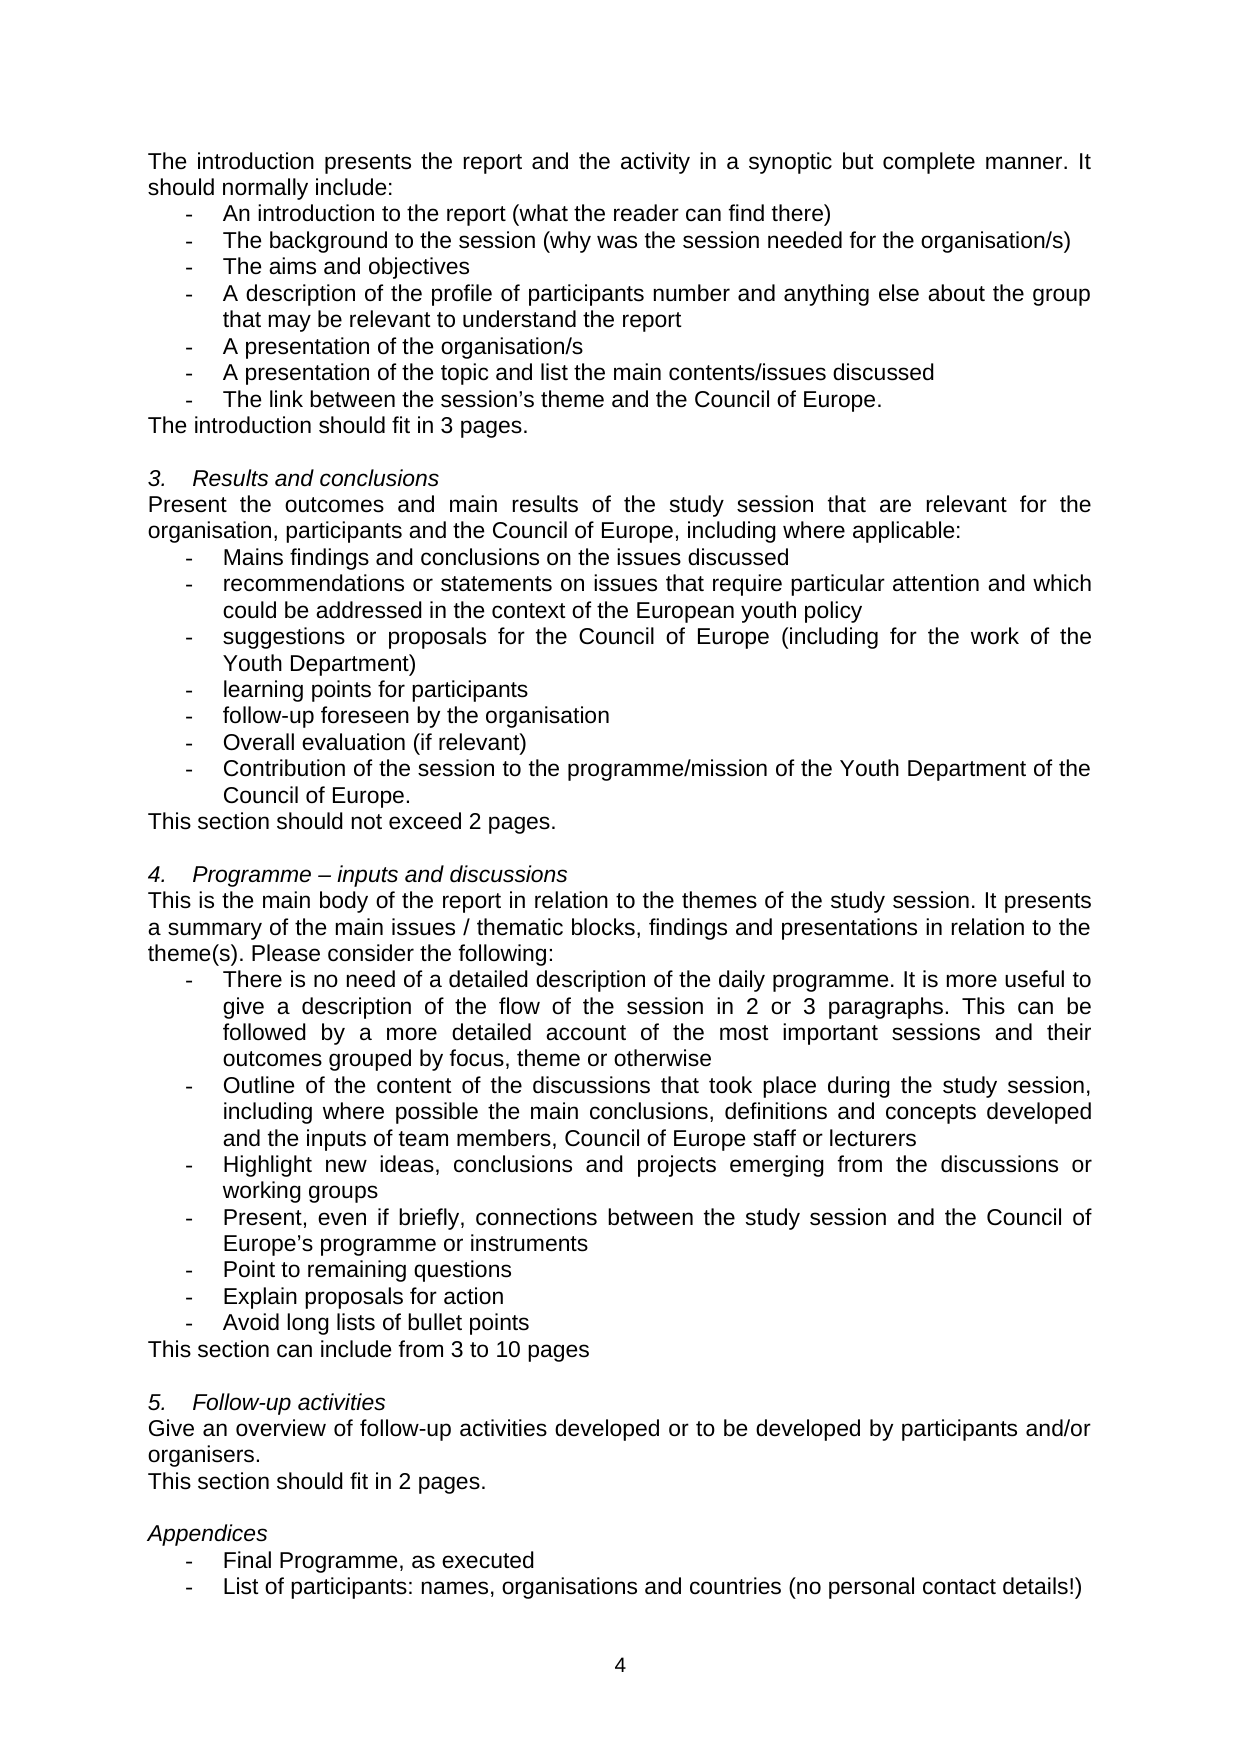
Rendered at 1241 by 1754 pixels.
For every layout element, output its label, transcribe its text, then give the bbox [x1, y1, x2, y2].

text This section should not exceed 2 pages. [148, 808, 1092, 834]
list Explain proposals for action [185, 1283, 1092, 1309]
list recommendations or statements on issues that require particular attention and which could be addressed in the context of the European youth policy [185, 570, 1092, 623]
list Programme – inputs and discussions [148, 861, 1092, 887]
list List of participants: names, organisations and countries (no personal contact details!) [185, 1573, 1092, 1599]
list Final Programme, as executed [185, 1547, 1092, 1573]
text This is the main body of the report in relation to the themes of the study session. It presents a summary of the main issues / thematic blocks, findings and presentations in relation to the theme(s). Please consider the following: [148, 887, 1092, 966]
list The link between the session’s theme and the Council of Europe. [185, 386, 1092, 412]
text The introduction presents the report and the activity in a synoptic but complete manner. It should normally include: [148, 148, 1092, 200]
text Present the outcomes and main results of the study session that are relevant for the organisation, participants and the Council of Europe, including where applicable: [148, 491, 1092, 544]
text This section should fit in 2 pages. [148, 1468, 1092, 1494]
list Avoid long lists of bullet points [185, 1309, 1092, 1336]
list Follow-up activities [148, 1388, 1092, 1415]
list There is no need of a detailed description of the daily programme. It is more useful to give a description of the flow of the session in 2 or 3 paragraphs. This can be followed by a more detailed account of the most important sessions and their outcomes grouped by focus, theme or otherwise [185, 966, 1092, 1072]
list A presentation of the topic and list the main contents/issues discussed [185, 359, 1092, 386]
list A presentation of the organisation/s [185, 333, 1092, 359]
list Outline of the content of the discussions that took place during the study session, including where possible the main conclusions, definitions and concepts developed and the inputs of team members, Council of Europe staff or lecturers [185, 1072, 1092, 1151]
list Results and conclusions [148, 465, 1092, 491]
list follow-up foreseen by the organisation [185, 702, 1092, 729]
list A description of the profile of participants number and anything else about the group that may be relevant to understand the report [185, 280, 1092, 333]
text Give an overview of follow-up activities developed or to be developed by participants and/or organisers. [148, 1415, 1092, 1468]
text This section can include from 3 to 10 pages [148, 1336, 1092, 1362]
list suggestions or proposals for the Council of Europe (including for the work of the Youth Department) [185, 623, 1092, 676]
list Contribution of the session to the programme/mission of the Youth Department of the Council of Europe. [185, 755, 1092, 808]
list The background to the session (why was the session needed for the organisation/s) [185, 227, 1092, 253]
list The aims and objectives [185, 253, 1092, 280]
list Present, even if briefly, connections between the study session and the Council of Europe’s programme or instruments [185, 1204, 1092, 1256]
list learning points for participants [185, 676, 1092, 702]
list Mains findings and conclusions on the issues discussed [185, 544, 1092, 570]
list Point to remaining questions [185, 1256, 1092, 1283]
text The introduction should fit in 3 pages. [148, 412, 1092, 438]
list Highlight new ideas, conclusions and projects emerging from the discussions or working groups [185, 1151, 1092, 1204]
list Overall evaluation (if relevant) [185, 729, 1092, 755]
text Appendices [148, 1520, 1092, 1547]
list An introduction to the report (what the reader can find there) [185, 200, 1092, 227]
